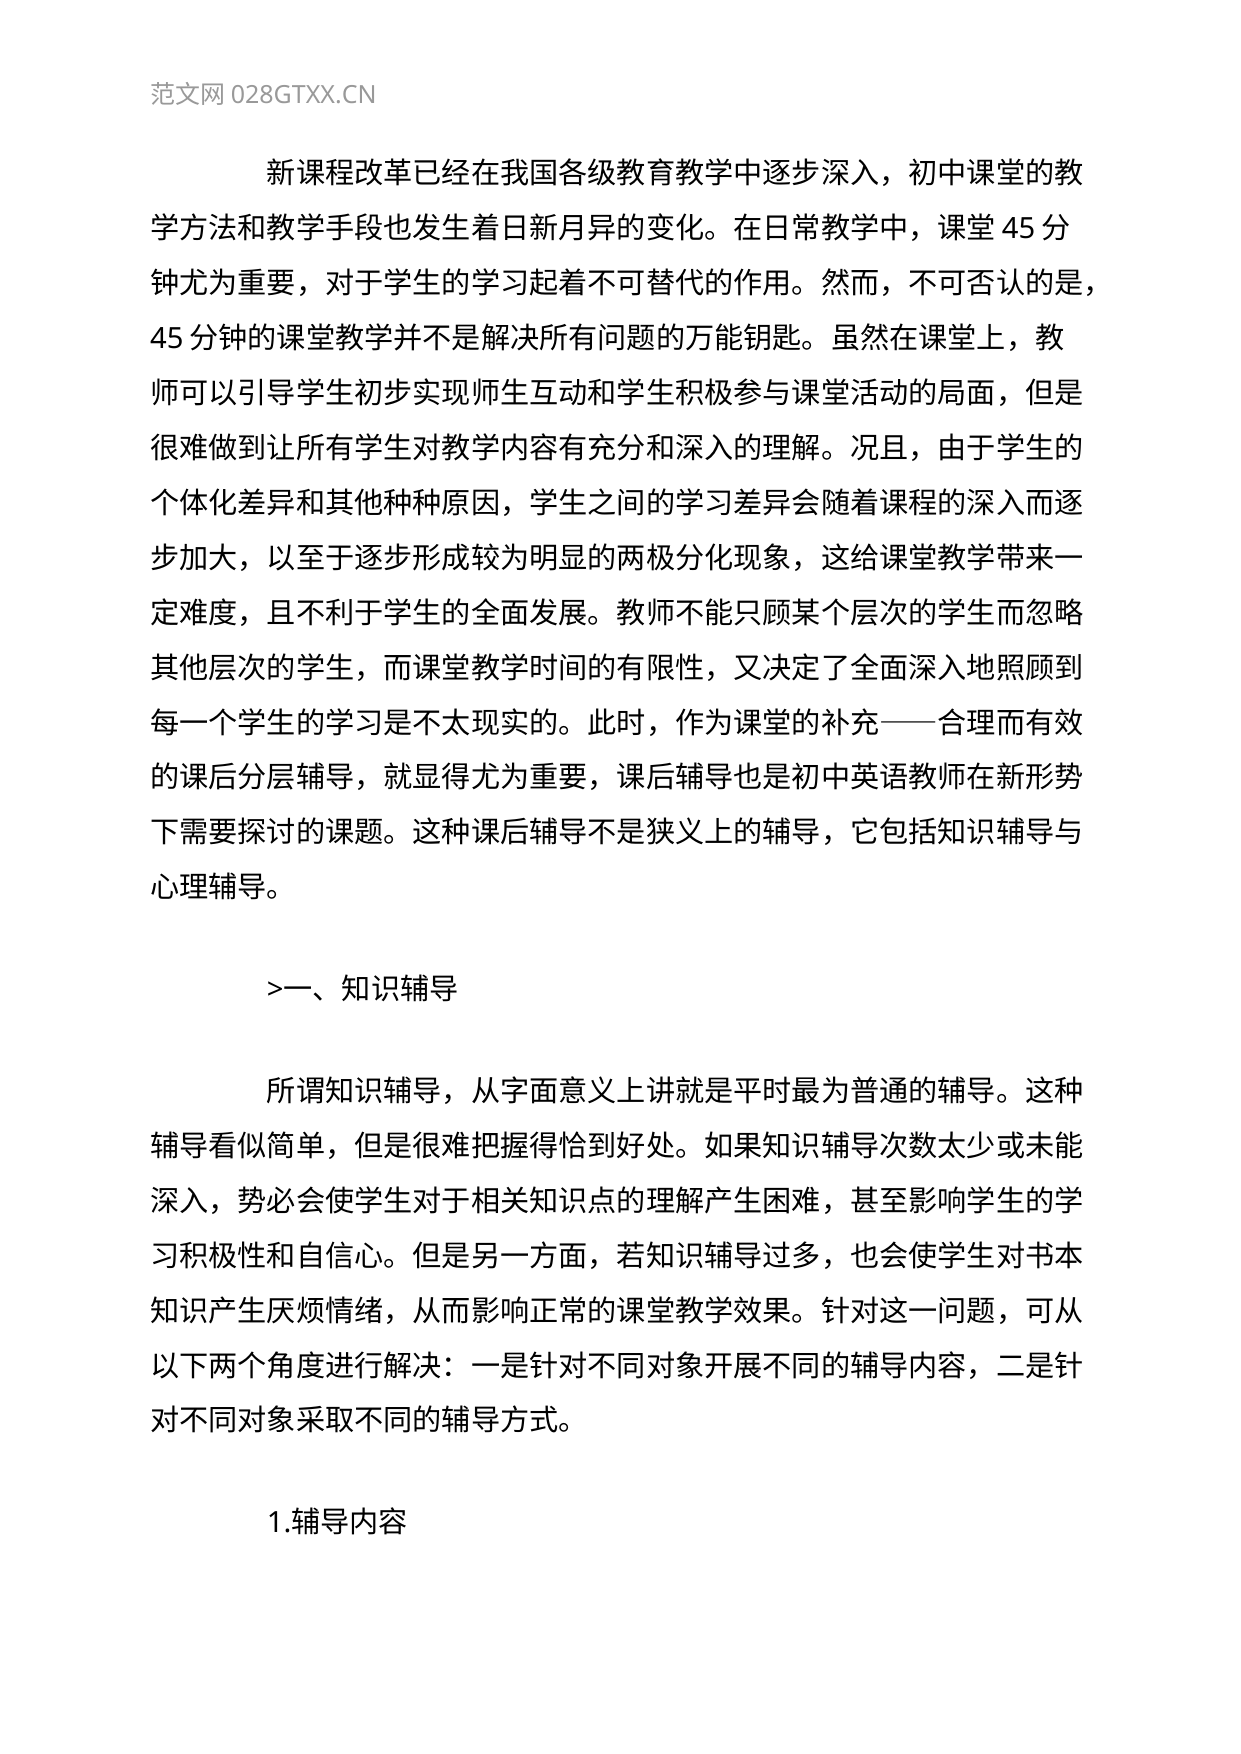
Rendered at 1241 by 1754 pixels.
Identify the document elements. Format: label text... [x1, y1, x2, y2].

text 1.辅导内容 [150, 1499, 1090, 1541]
text >一、知识辅导 [150, 966, 1090, 1008]
text 所谓知识辅导，从字面意义上讲就是平时最为普通的辅导。这种辅导看似简单，但是很难把握得恰到好处。如果知识辅导次数太少或未能深入，势必会使学生对于相关知识点的理解产生困难，甚至影响学生的学习积极性和自信心。但是另一方面，若知识辅导过多，也会使学生对书本知识产生厌烦情绪，从而影响正常的课堂教学效果。针对这一问题，可从以下两个角度进行解决：一是针对不同对象开展不同的辅导内容，二是针对不同对象采取不同的辅导方式。 [150, 1068, 1090, 1439]
text 新课程改革已经在我国各级教育教学中逐步深入，初中课堂的教学方法和教学手段也发生着日新月异的变化。在日常教学中，课堂45分钟尤为重要，对于学生的学习起着不可替代的作用。然而，不可否认的是，45分钟的课堂教学并不是解决所有问题的万能钥匙。虽然在课堂上，教师可以引导学生初步实现师生互动和学生积极参与课堂活动的局面，但是很难做到让所有学生对教学内容有充分和深入的理解。况且，由于学生的个体化差异和其他种种原因，学生之间的学习差异会随着课程的深入而逐步加大，以至于逐步形成较为明显的两极分化现象，这给课堂教学带来一定难度，且不利于学生的全面发展。教师不能只顾某个层次的学生而忽略其他层次的学生，而课堂教学时间的有限性，又决定了全面深入地照顾到每一个学生的学习是不太现实的。此时，作为课堂的补充――合理而有效的课后分层辅导，就显得尤为重要，课后辅导也是初中英语教师在新形势下需要探讨的课题。这种课后辅导不是狭义上的辅导，它包括知识辅导与心理辅导。 [150, 150, 1090, 906]
